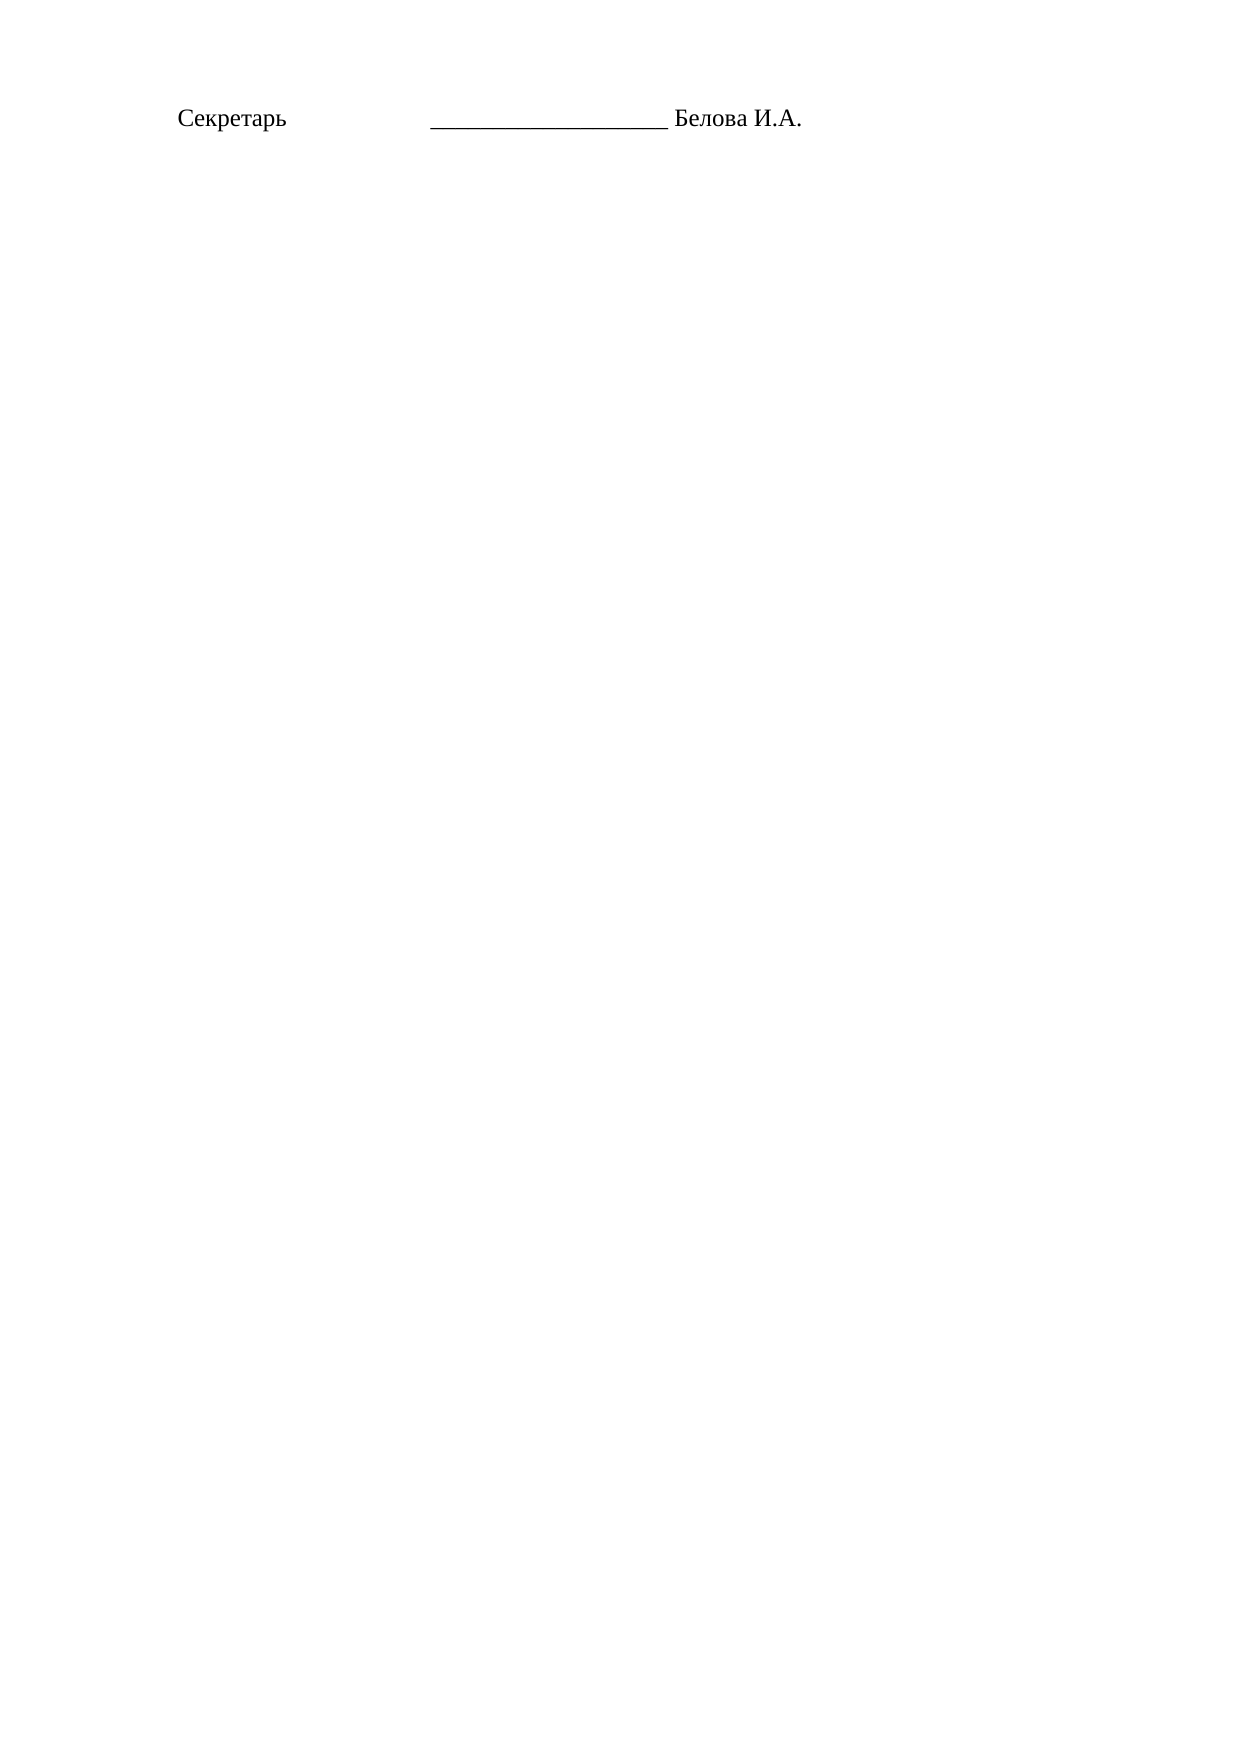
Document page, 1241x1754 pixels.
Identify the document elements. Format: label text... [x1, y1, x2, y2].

text Секретарь ___________________ Белова И.А. [177, 103, 1152, 132]
